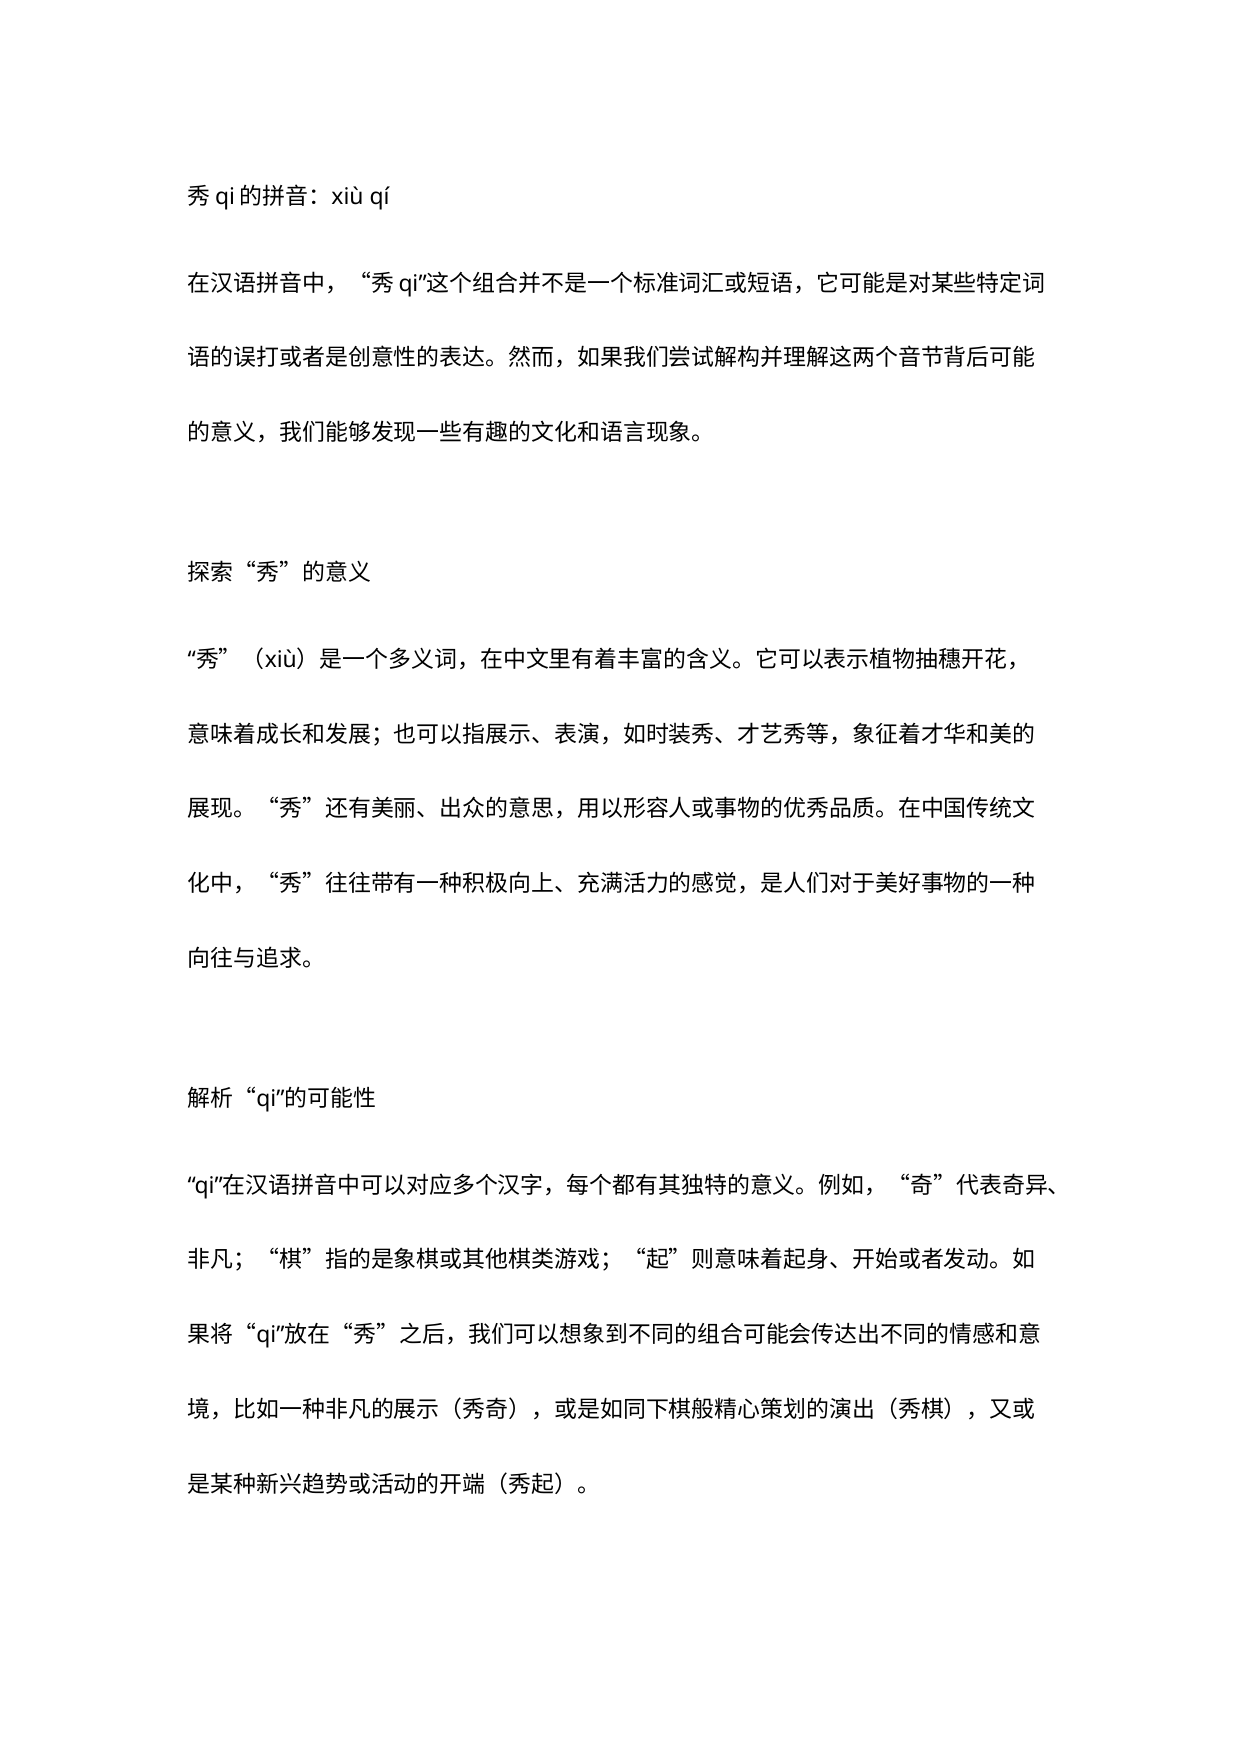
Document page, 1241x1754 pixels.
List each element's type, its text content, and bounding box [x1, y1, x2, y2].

text 探索“秀”的意义 [187, 538, 1053, 603]
text “秀”（xiù）是一个多义词，在中文里有着丰富的含义。它可以表示植物抽穗开花，意味着成长和发展；也可以指展示、表演，如时装秀、才艺秀等，象征着才华和美的展现。“秀”还有美丽、出众的意思，用以形容人或事物的优秀品质。在中国传统文化中，“秀”往往带有一种积极向上、充满活力的感觉，是人们对于美好事物的一种向往与追求。 [187, 625, 1053, 989]
text 解析“qi”的可能性 [187, 1064, 1053, 1129]
text 在汉语拼音中，“秀qi”这个组合并不是一个标准词汇或短语，它可能是对某些特定词语的误打或者是创意性的表达。然而，如果我们尝试解构并理解这两个音节背后可能的意义，我们能够发现一些有趣的文化和语言现象。 [187, 249, 1053, 463]
text “qi”在汉语拼音中可以对应多个汉字，每个都有其独特的意义。例如，“奇”代表奇异、非凡；“棋”指的是象棋或其他棋类游戏；“起”则意味着起身、开始或者发动。如果将“qi”放在“秀”之后，我们可以想象到不同的组合可能会传达出不同的情感和意境，比如一种非凡的展示（秀奇），或是如同下棋般精心策划的演出（秀棋），又或是某种新兴趋势或活动的开端（秀起）。 [187, 1151, 1053, 1514]
text 秀qi的拼音：xiù qí [187, 162, 1053, 227]
